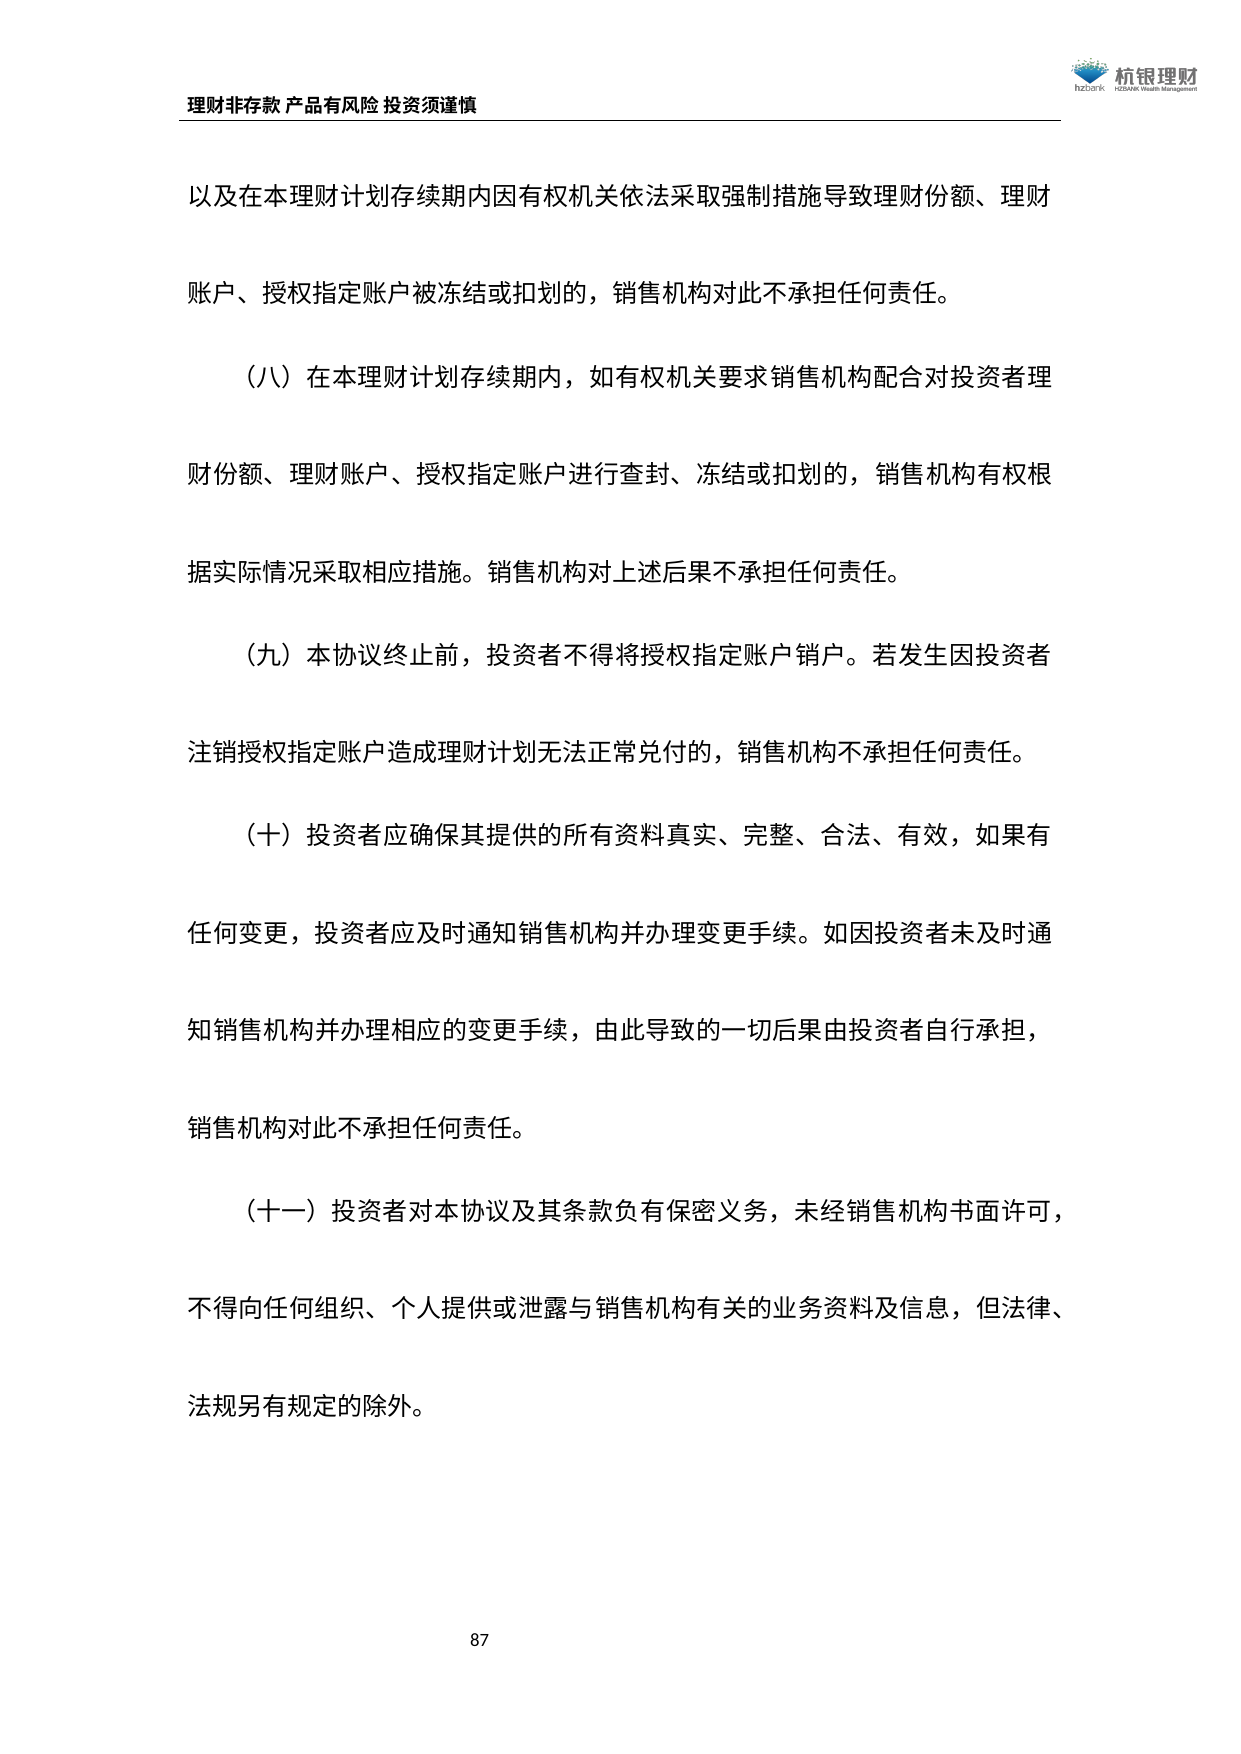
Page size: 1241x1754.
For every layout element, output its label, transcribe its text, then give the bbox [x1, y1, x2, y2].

list 投资者对本协议及其条款负有保密义务，未经销售机构书面许可，不得向任何组织、个人提供或泄露与销售机构有关的业务资料及信息，但法律、法规另有规定的除外。 [187, 1177, 1053, 1437]
list 投资者应确保其提供的所有资料真实、完整、合法、有效，如果有任何变更，投资者应及时通知销售机构并办理变更手续。如因投资者未及时通知销售机构并办理相应的变更手续，由此导致的一切后果由投资者自行承担，销售机构对此不承担任何责任。 [187, 801, 1053, 1159]
list 本协议终止前，投资者不得将授权指定账户销户。若发生因投资者注销授权指定账户造成理财计划无法正常兑付的，销售机构不承担任何责任。 [187, 621, 1053, 783]
picture [1027, 0, 1240, 151]
list 在本理财计划存续期内，如有权机关要求销售机构配合对投资者理财份额、理财账户、授权指定账户进行查封、冻结或扣划的，销售机构有权根据实际情况采取相应措施。销售机构对上述后果不承担任何责任。 [187, 343, 1053, 603]
